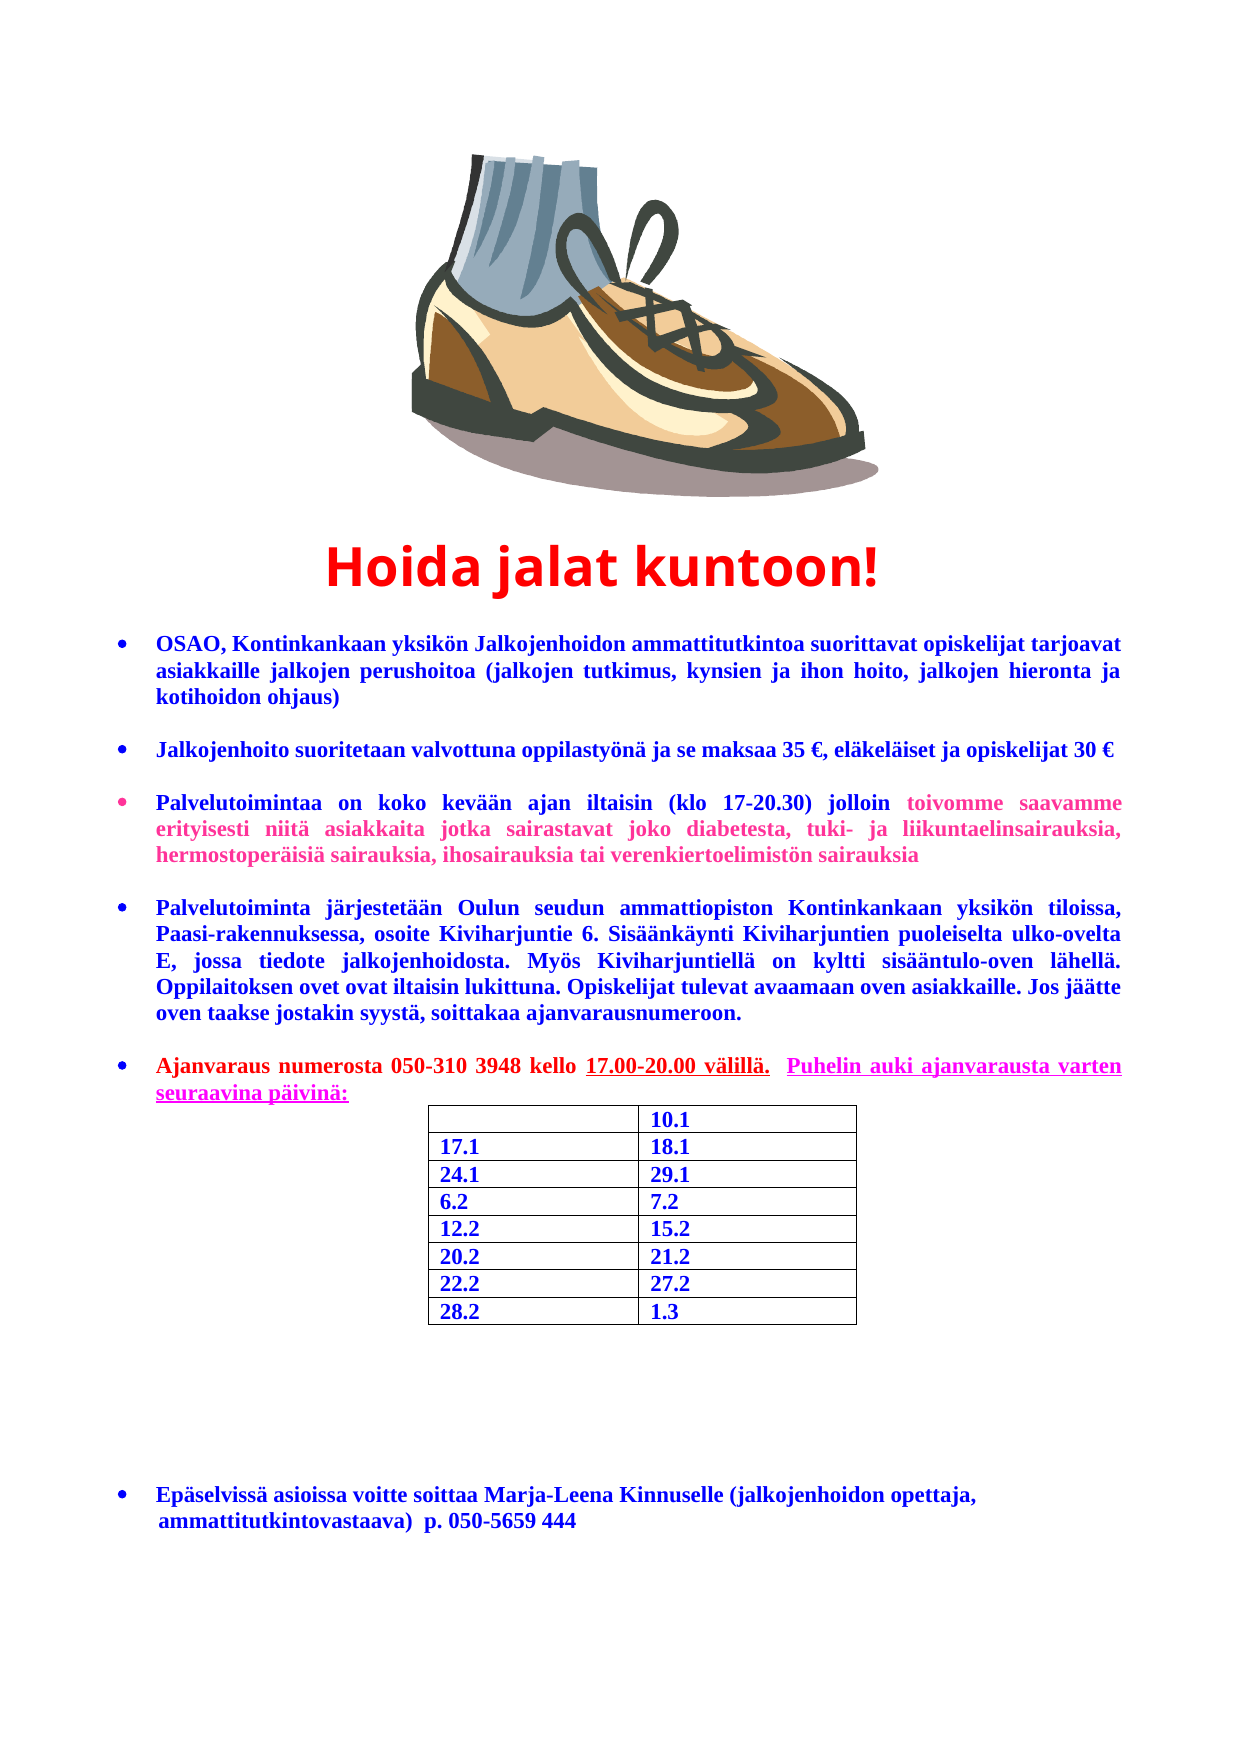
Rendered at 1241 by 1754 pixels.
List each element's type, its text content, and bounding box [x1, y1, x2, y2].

table_cell 24.1 [429, 1161, 638, 1187]
list Palvelutoimintaa on koko kevään ajan iltaisin (klo 17-20.30) jolloin toivomme saavamme erityisesti niitä asiakkaita jotka sairastavat joko diabetesta, tuki- ja liikuntaelinsairauksia, hermostoperäisiä sairauksia, ihosairauksia tai verenkiertoelimistön sairauksia [118, 789, 1122, 868]
table_cell 22.2 [429, 1270, 638, 1297]
table_cell 15.2 [639, 1216, 856, 1242]
table_cell 28.2 [429, 1298, 638, 1324]
table_cell 21.2 [639, 1243, 856, 1269]
table_header 10.1 [639, 1106, 856, 1132]
table_cell 17.1 [429, 1133, 638, 1160]
table_cell 27.2 [639, 1270, 856, 1297]
text ammattitutkintovastaava) p. 050-5659 444 [118, 1507, 1122, 1534]
list Ajanvaraus numerosta 050-310 3948 kello 17.00-20.00 välillä. Puhelin auki ajanvarausta varten seuraavina päivinä: [118, 1052, 1122, 1105]
list Jalkojenhoito suoritetaan valvottuna oppilastyönä ja se maksaa 35 €, eläkeläiset ja opiskelijat 30 € [118, 736, 1122, 762]
table_cell 1.3 [639, 1298, 856, 1324]
table_cell 29.1 [639, 1161, 856, 1187]
text Hoida jalat kuntoon! [118, 528, 1122, 602]
list OSAO, Kontinkankaan yksikön Jalkojenhoidon ammattitutkintoa suorittavat opiskelijat tarjoavat asiakkaille jalkojen perushoitoa (jalkojen tutkimus, kynsien ja ihon hoito, jalkojen hieronta ja kotihoidon ohjaus) [118, 631, 1122, 709]
table_cell 20.2 [429, 1243, 638, 1269]
table_cell 7.2 [639, 1188, 856, 1214]
table_header [429, 1106, 638, 1132]
list Epäselvissä asioissa voitte soittaa Marja-Leena Kinnuselle (jalkojenhoidon opettaja, [118, 1481, 1122, 1507]
table_cell 18.1 [639, 1133, 856, 1160]
list Palvelutoiminta järjestetään Oulun seudun ammattiopiston Kontinkankaan yksikön tiloissa, Paasi-rakennuksessa, osoite Kiviharjuntie 6. Sisäänkäynti Kiviharjuntien puoleiselta ulko-ovelta E, jossa tiedote jalkojenhoidosta. Myös Kiviharjuntiellä on kyltti sisääntulo-oven lähellä. Oppilaitoksen ovet ovat iltaisin lukittuna. Opiskelijat tulevat avaamaan oven asiakkaille. Jos jäätte oven taakse jostakin syystä, soittakaa ajanvarausnumeroon. [118, 894, 1122, 1026]
table_cell 12.2 [429, 1216, 638, 1242]
table_cell 6.2 [429, 1188, 638, 1214]
